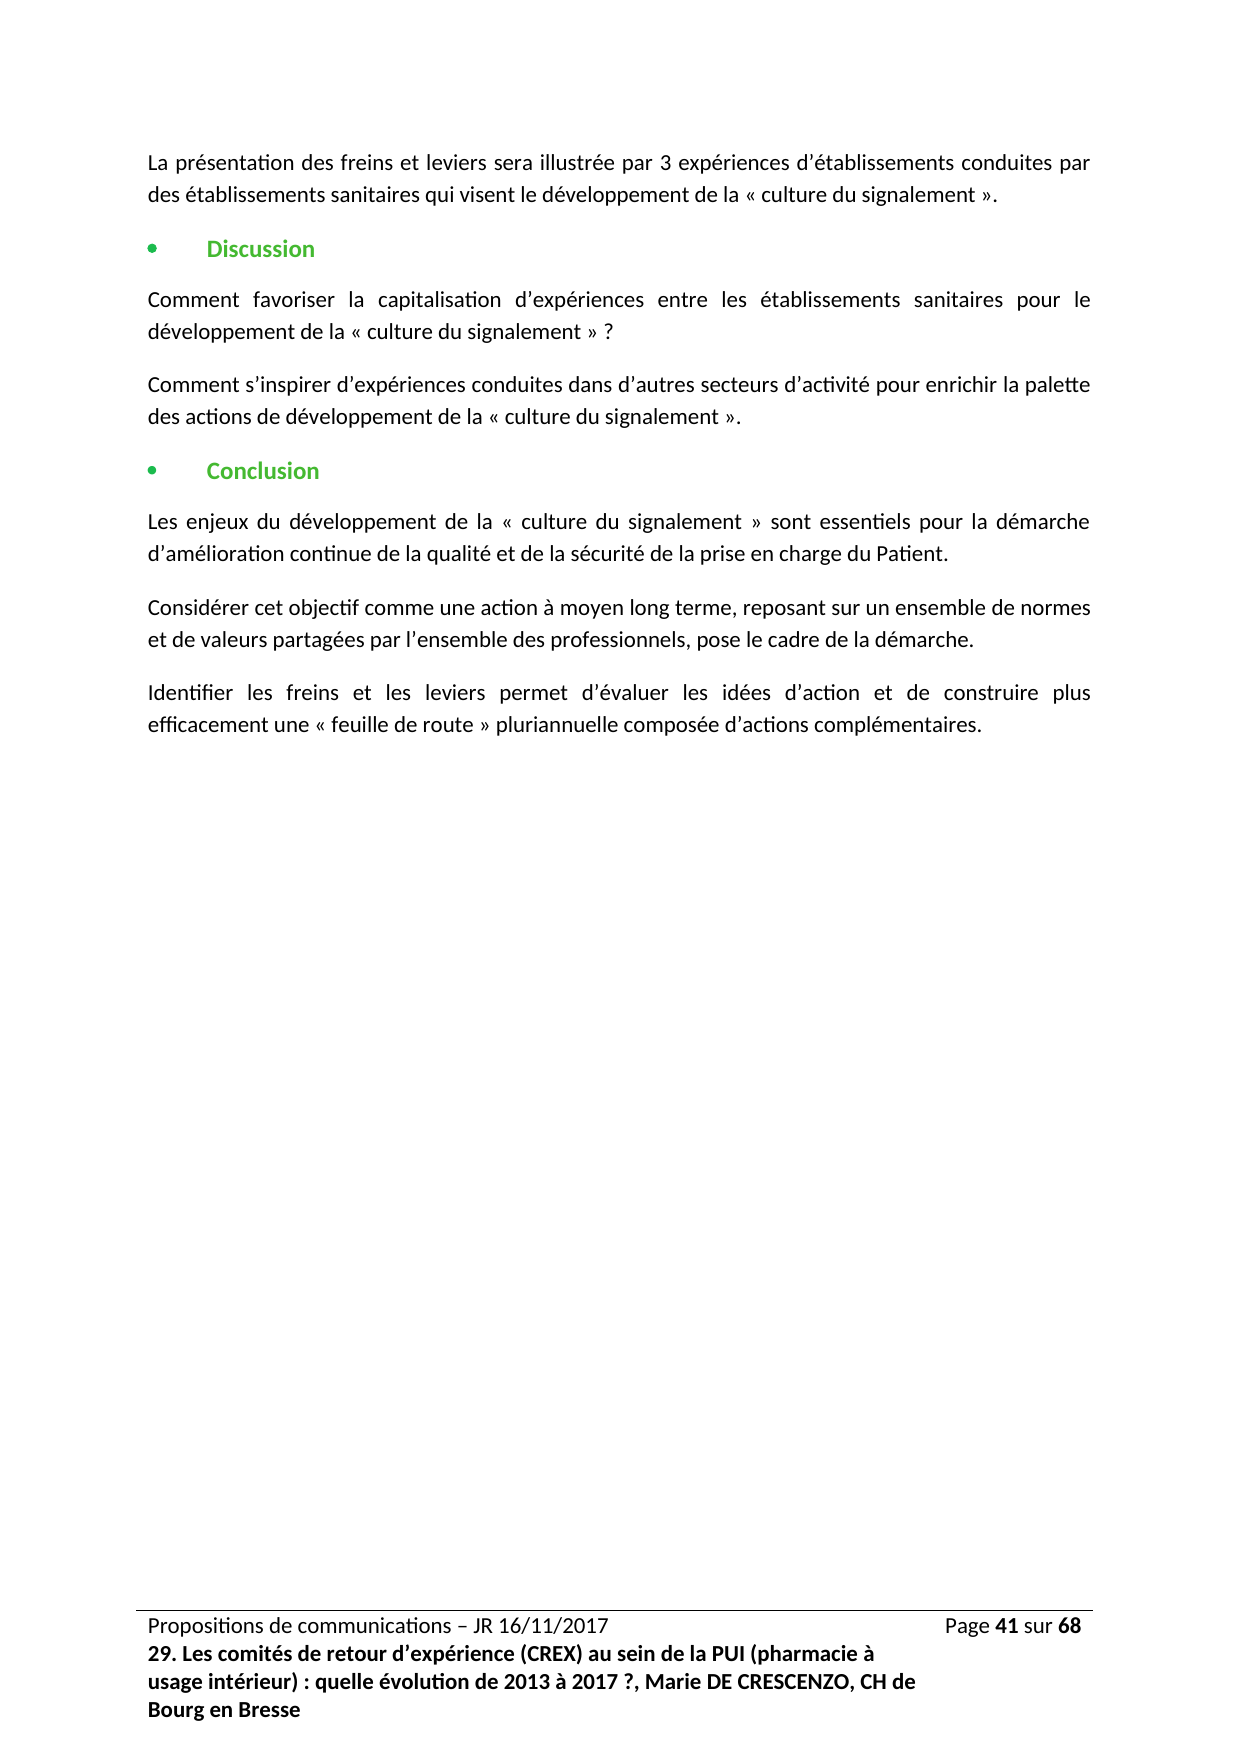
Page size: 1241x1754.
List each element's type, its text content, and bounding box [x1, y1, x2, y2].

text La présentation des freins et leviers sera illustrée par 3 expériences d’établissements conduites par des établissements sanitaires qui visent le développement de la « culture du signalement ». [148, 148, 1093, 208]
text Les enjeux du développement de la « culture du signalement » sont essentiels pour la démarche d’amélioration continue de la qualité et de la sécurité de la prise en charge du Patient. [148, 507, 1093, 568]
list Discussion [148, 233, 1093, 263]
text Comment favoriser la capitalisation d’expériences entre les établissements sanitaires pour le développement de la « culture du signalement » ? [148, 285, 1093, 345]
list Conclusion [148, 455, 1093, 486]
text Comment s’inspirer d’expériences conduites dans d’autres secteurs d’activité pour enrichir la palette des actions de développement de la « culture du signalement ». [148, 370, 1093, 430]
text Considérer cet objectif comme une action à moyen long terme, reposant sur un ensemble de normes et de valeurs partagées par l’ensemble des professionnels, pose le cadre de la démarche. [148, 593, 1093, 653]
text Identifier les freins et les leviers permet d’évaluer les idées d’action et de construire plus efficacement une « feuille de route » pluriannuelle composée d’actions complémentaires. [148, 678, 1093, 738]
